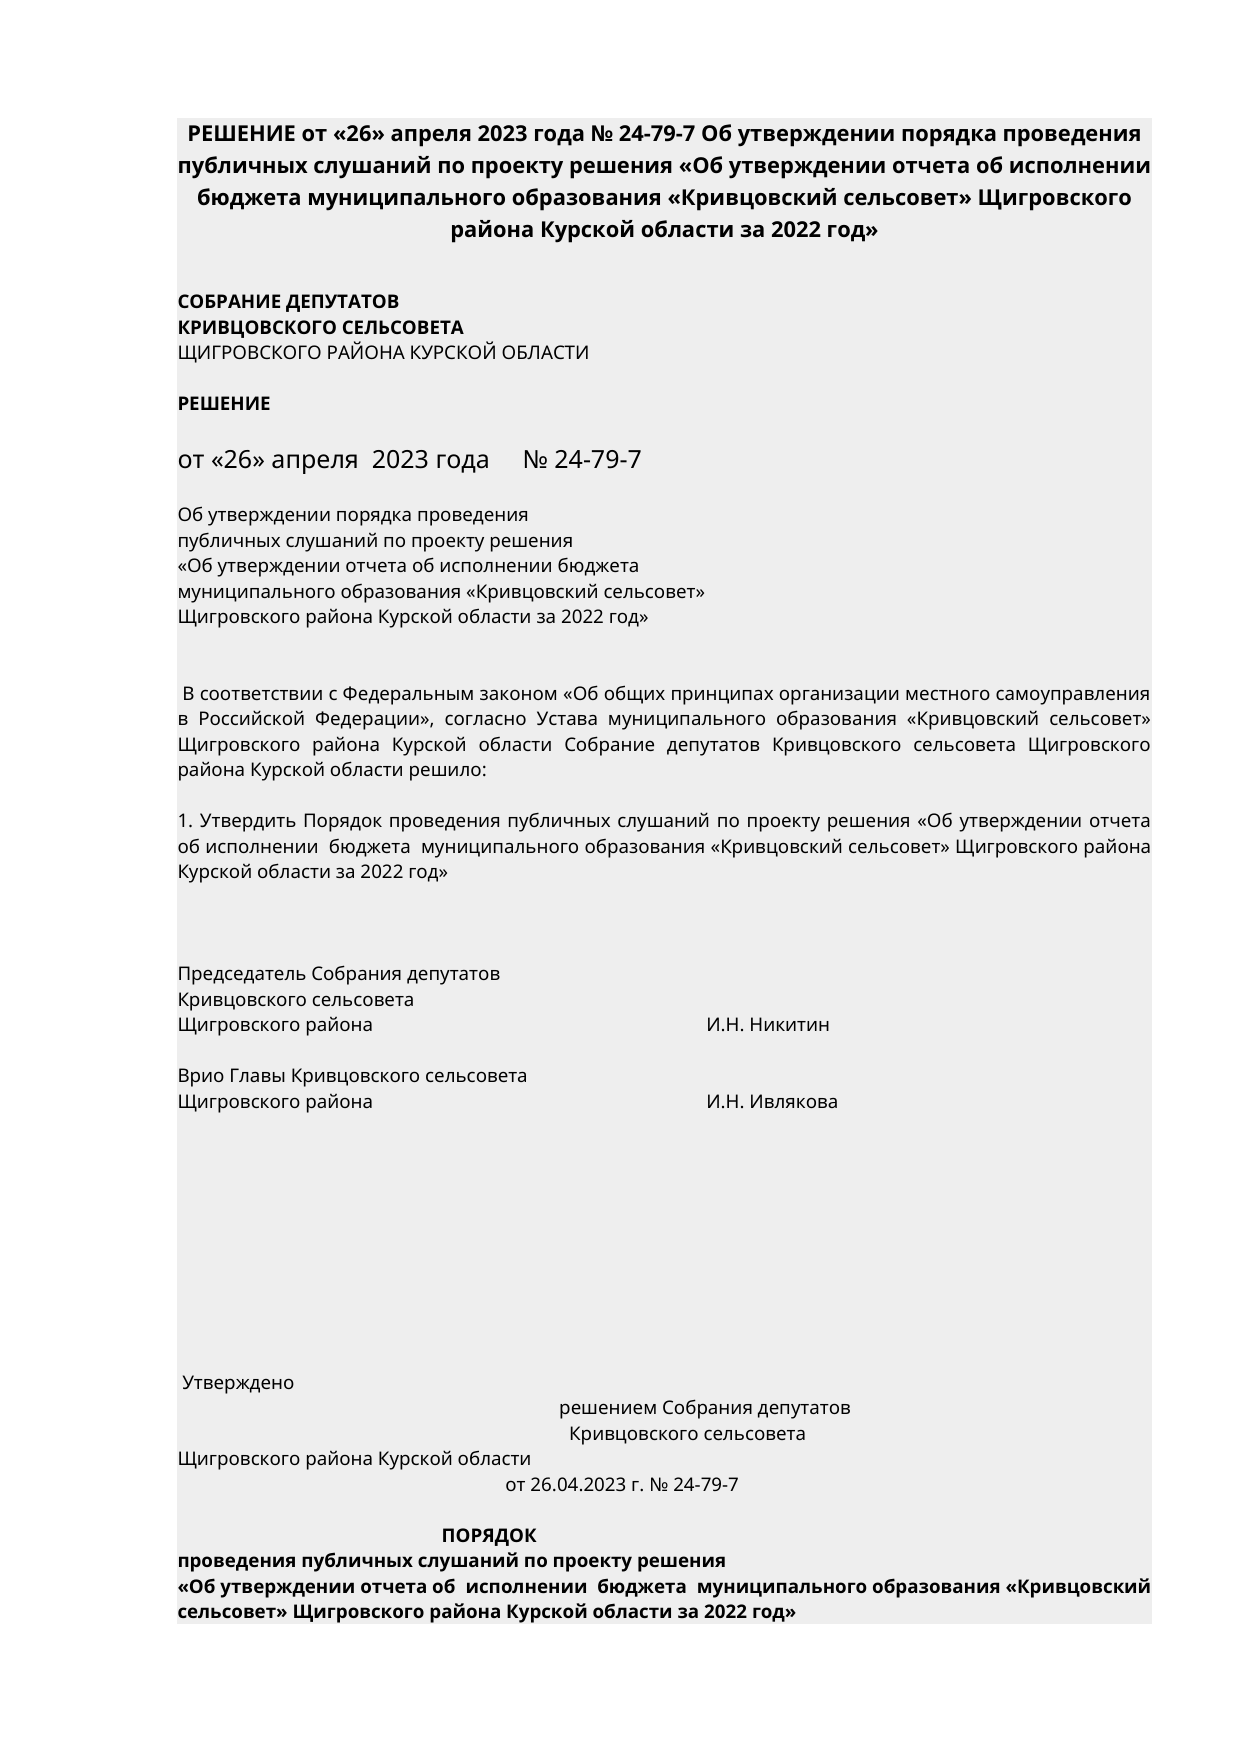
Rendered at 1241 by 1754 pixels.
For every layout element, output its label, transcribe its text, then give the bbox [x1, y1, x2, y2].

text Щигровского района Курской области за 2022 год» [177, 603, 1152, 629]
subtitle от «26» апреля 2023 года № 24-79-7 [177, 442, 1152, 476]
text ПОРЯДОК [177, 1522, 1152, 1548]
text решением Собрания депутатов [177, 1394, 1152, 1420]
text муниципального образования «Кривцовский сельсовет» [177, 578, 1152, 603]
text РЕШЕНИЕ от «26» апреля 2023 года № 24-79-7 Об утверждении порядка проведения публичных слушаний по проекту решения «Об утверждении отчета об исполнении бюджета муниципального образования «Кривцовский сельсовет» Щигровского района Курской области за 2022 год» [177, 118, 1152, 244]
text Врио Главы Кривцовского сельсовета [177, 1063, 1152, 1088]
text Кривцовского сельсовета [177, 986, 1152, 1012]
text Кривцовского сельсовета [177, 1420, 1152, 1446]
text ЩИГРОВСКОГО РАЙОНА КУРСКОЙ ОБЛАСТИ [177, 340, 1152, 365]
text В соответствии с Федеральным законом «Об общих принципах организации местного самоуправления в Российской Федерации», согласно Устава муниципального образования «Кривцовский сельсовет» Щигровского района Курской области Собрание депутатов Кривцовского сельсовета Щигровского района Курской области решило: [177, 680, 1152, 782]
text Щигровского района Курской области [177, 1446, 1152, 1471]
text от 26.04.2023 г. № 24-79-7 [177, 1471, 1152, 1497]
text Утверждено [177, 1369, 1152, 1394]
text Председатель Собрания депутатов [177, 961, 1152, 986]
text публичных слушаний по проекту решения [177, 527, 1152, 552]
text проведения публичных слушаний по проекту решения [177, 1548, 1152, 1573]
text 1. Утвердить Порядок проведения публичных слушаний по проекту решения «Об утверждении отчета об исполнении бюджета муниципального образования «Кривцовский сельсовет» Щигровского района Курской области за 2022 год» [177, 808, 1152, 884]
text КРИВЦОВСКОГО СЕЛЬСОВЕТА [177, 314, 1152, 340]
text «Об утверждении отчета об исполнении бюджета муниципального образования «Кривцовский сельсовет» Щигровского района Курской области за 2022 год» [177, 1573, 1152, 1624]
text Щигровского района И.Н. Никитин [177, 1012, 1152, 1037]
text Об утверждении порядка проведения [177, 501, 1152, 527]
text СОБРАНИЕ ДЕПУТАТОВ [177, 289, 1152, 314]
text Щигровского района И.Н. Ивлякова [177, 1088, 1152, 1114]
text «Об утверждении отчета об исполнении бюджета [177, 552, 1152, 578]
text РЕШЕНИЕ [177, 391, 1152, 416]
